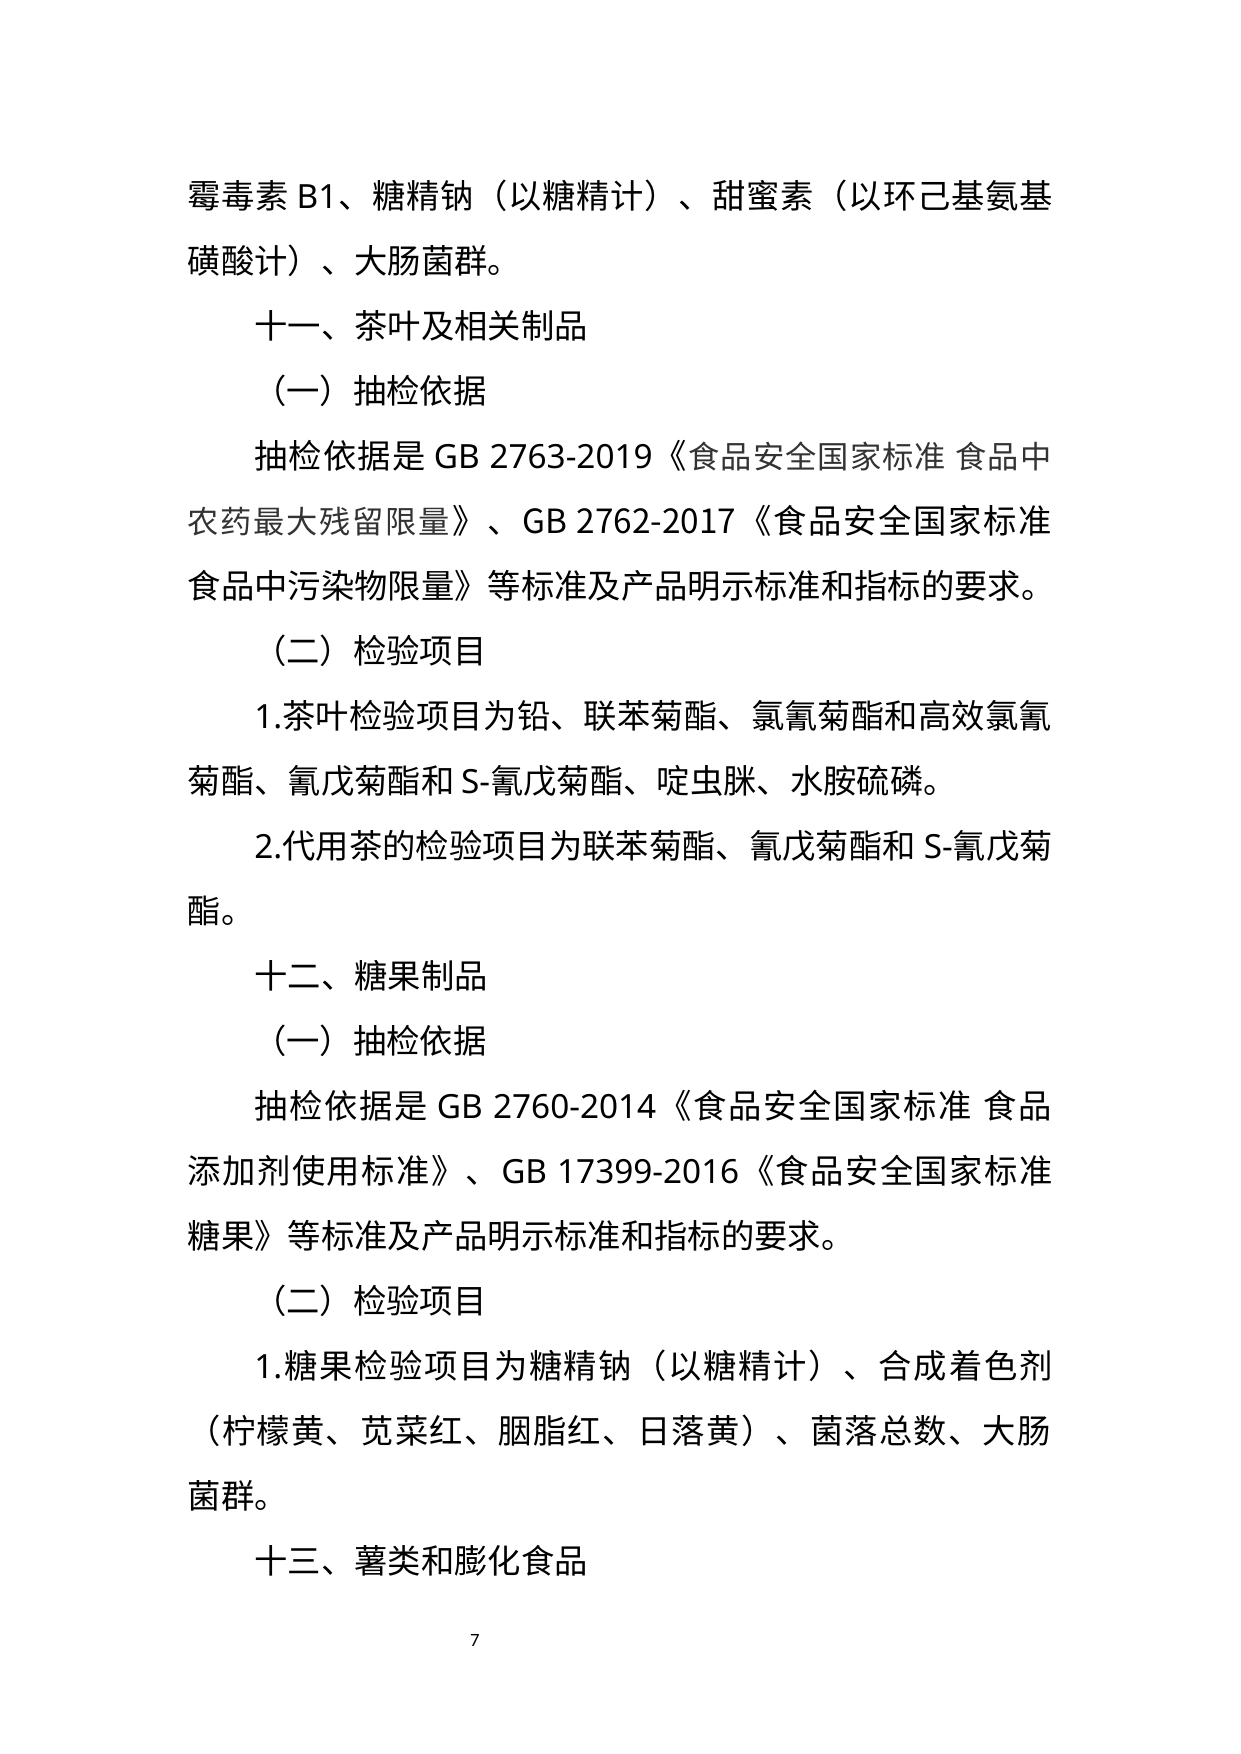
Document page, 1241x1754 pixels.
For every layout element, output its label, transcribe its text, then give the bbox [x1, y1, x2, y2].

text （一）抽检依据 [187, 1007, 1053, 1072]
text 抽检依据是GB 2763-2019《食品安全国家标准 食品中农药最大残留限量》、GB 2762-2017《食品安全国家标准 食品中污染物限量》等标准及产品明示标准和指标的要求。 [187, 422, 1053, 617]
text 十一、茶叶及相关制品 [187, 292, 1053, 357]
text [187, 162, 1053, 292]
text （二）检验项目 [187, 1267, 1053, 1332]
text 1.糖果检验项目为糖精钠（以糖精计）、合成着色剂（柠檬黄、苋菜红、胭脂红、日落黄）、菌落总数、大肠菌群。 [187, 1332, 1053, 1527]
text 抽检依据是GB 2760-2014《食品安全国家标准 食品添加剂使用标准》、GB 17399-2016《食品安全国家标准 糖果》等标准及产品明示标准和指标的要求。 [187, 1072, 1053, 1267]
text 十三、薯类和膨化食品 [187, 1527, 1053, 1592]
text （一）抽检依据 [187, 357, 1053, 422]
text 1.茶叶检验项目为铅、联苯菊酯、氯氰菊酯和高效氯氰菊酯、氰戊菊酯和S-氰戊菊酯、啶虫脒、水胺硫磷。 [187, 682, 1053, 812]
text 十二、糖果制品 [187, 942, 1053, 1007]
text 2.代用茶的检验项目为联苯菊酯、氰戊菊酯和S-氰戊菊酯。 [187, 812, 1053, 942]
text （二）检验项目 [187, 617, 1053, 682]
